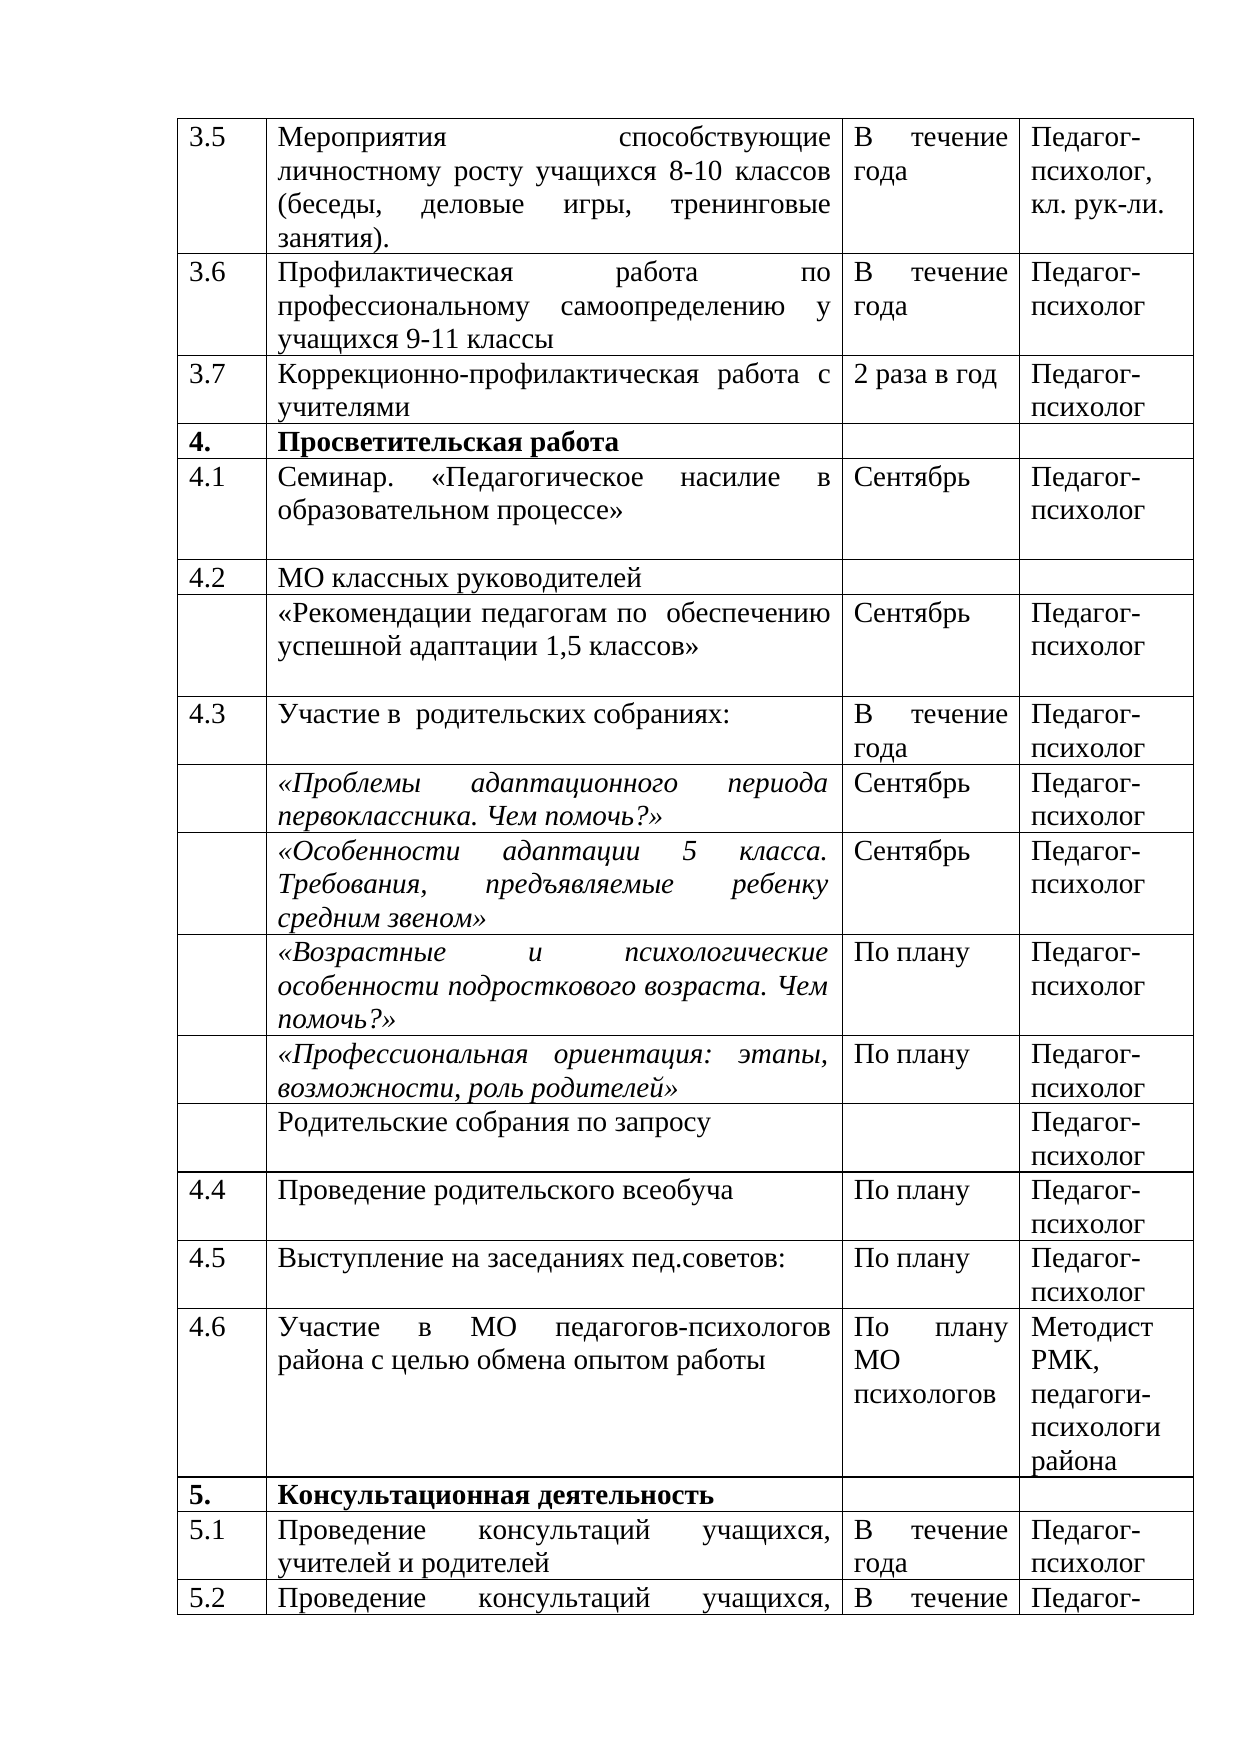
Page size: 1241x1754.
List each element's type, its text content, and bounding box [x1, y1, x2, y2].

table_cell В течение года [843, 254, 1019, 355]
table_cell Педагог-психолог [1020, 1241, 1193, 1308]
table_cell [843, 560, 1019, 594]
table_cell Профилактическая работа по профессиональному самоопределению у учащихся 9-11 классы [267, 254, 842, 355]
table_cell Педагог-психолог [1020, 1104, 1193, 1171]
table_cell 5.1 [178, 1512, 266, 1579]
table_cell 5.2 [178, 1580, 266, 1614]
table_cell Педагог-психолог [1020, 1173, 1193, 1239]
table_cell [178, 1104, 266, 1171]
table_cell Педагог-психолог [1020, 833, 1193, 933]
table_cell «Возрастные и психологические особенности подросткового возраста. Чем помочь?» [267, 935, 842, 1035]
table_cell Педагог-психолог [1020, 1036, 1193, 1103]
table_cell Сентябрь [843, 459, 1019, 559]
table_cell По плану [843, 935, 1019, 1035]
table_cell [1020, 424, 1193, 458]
table_cell Педагог-психолог [1020, 697, 1193, 764]
table_cell В течение года [843, 1512, 1019, 1579]
table_cell [843, 1104, 1019, 1171]
table_cell Сентябрь [843, 595, 1019, 696]
table_cell 4.6 [178, 1309, 266, 1476]
table_cell Участие в родительских собраниях: [267, 697, 842, 764]
table_cell [178, 765, 266, 832]
table_cell [178, 595, 266, 696]
table_cell 4.2 [178, 560, 266, 594]
table_cell Педагог-психолог [1020, 765, 1193, 832]
table_cell «Проблемы адаптационного периода первоклассника. Чем помочь?» [267, 765, 842, 832]
table_cell Педагог-психолог [1020, 1512, 1193, 1579]
table_cell 4.1 [178, 459, 266, 559]
table_cell [843, 424, 1019, 458]
table_cell Проведение родительского всеобуча [267, 1173, 842, 1239]
table_cell Педагог-психолог [1020, 459, 1193, 559]
table_cell Проведение консультаций учащихся, учителей и родителей [267, 1512, 842, 1579]
table_cell Педагог-психолог [1020, 1580, 1193, 1614]
table_cell 5. [178, 1478, 266, 1511]
table_cell Педагог-психолог [1020, 935, 1193, 1035]
table_cell Консультационная деятельность [267, 1478, 842, 1511]
table_cell МО классных руководителей [267, 560, 842, 594]
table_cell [267, 1580, 842, 1614]
table_cell [1020, 1478, 1193, 1511]
table_cell 2 раза в год [843, 356, 1019, 423]
table_cell Педагог-психолог [1020, 356, 1193, 423]
table_cell 4. [178, 424, 266, 458]
table_cell «Рекомендации педагогам по обеспечению успешной адаптации 1,5 классов» [267, 595, 842, 696]
table_cell «Особенности адаптации 5 класса. Требования, предъявляемые ребенку средним звеном» [267, 833, 842, 933]
table_cell Участие в МО педагогов-психологов района с целью обмена опытом работы [267, 1309, 842, 1476]
table_cell Сентябрь [843, 833, 1019, 933]
table_cell Коррекционно-профилактическая работа с учителями [267, 356, 842, 423]
table_cell По плану [843, 1173, 1019, 1239]
table_cell В течение года [843, 697, 1019, 764]
table_cell Сентябрь [843, 765, 1019, 832]
table_cell 4.4 [178, 1173, 266, 1239]
table_cell 4.5 [178, 1241, 266, 1308]
table_cell По плану [843, 1036, 1019, 1103]
table_cell Педагог-психолог [1020, 595, 1193, 696]
table_cell Выступление на заседаниях пед.советов: [267, 1241, 842, 1308]
table_cell 4.3 [178, 697, 266, 764]
table_cell Мероприятия способствующие личностному росту учащихся 8-10 классов (беседы, деловые игры, тренинговые занятия). [267, 119, 842, 253]
table_cell [178, 833, 266, 933]
table_cell Семинар. «Педагогическое насилие в образовательном процессе» [267, 459, 842, 559]
table_cell 3.6 [178, 254, 266, 355]
table_cell Педагог-психолог [1020, 254, 1193, 355]
table_cell Педагог-психолог, кл. рук-ли. [1020, 119, 1193, 253]
table_cell Методист РМК, педагоги-психологи района [1020, 1309, 1193, 1476]
table_cell [1020, 560, 1193, 594]
table_cell [843, 1478, 1019, 1511]
table_cell [178, 1036, 266, 1103]
table_cell [178, 935, 266, 1035]
table_cell 3.5 [178, 119, 266, 253]
table_cell 3.7 [178, 356, 266, 423]
table_cell «Профессиональная ориентация: этапы, возможности, роль родителей» [267, 1036, 842, 1103]
table_cell В течение года [843, 1580, 1019, 1614]
table_cell Родительские собрания по запросу [267, 1104, 842, 1171]
table_cell По плану [843, 1241, 1019, 1308]
table_cell Просветительская работа [267, 424, 842, 458]
table_cell По плану МО психологов [843, 1309, 1019, 1476]
table_cell В течение года [843, 119, 1019, 253]
